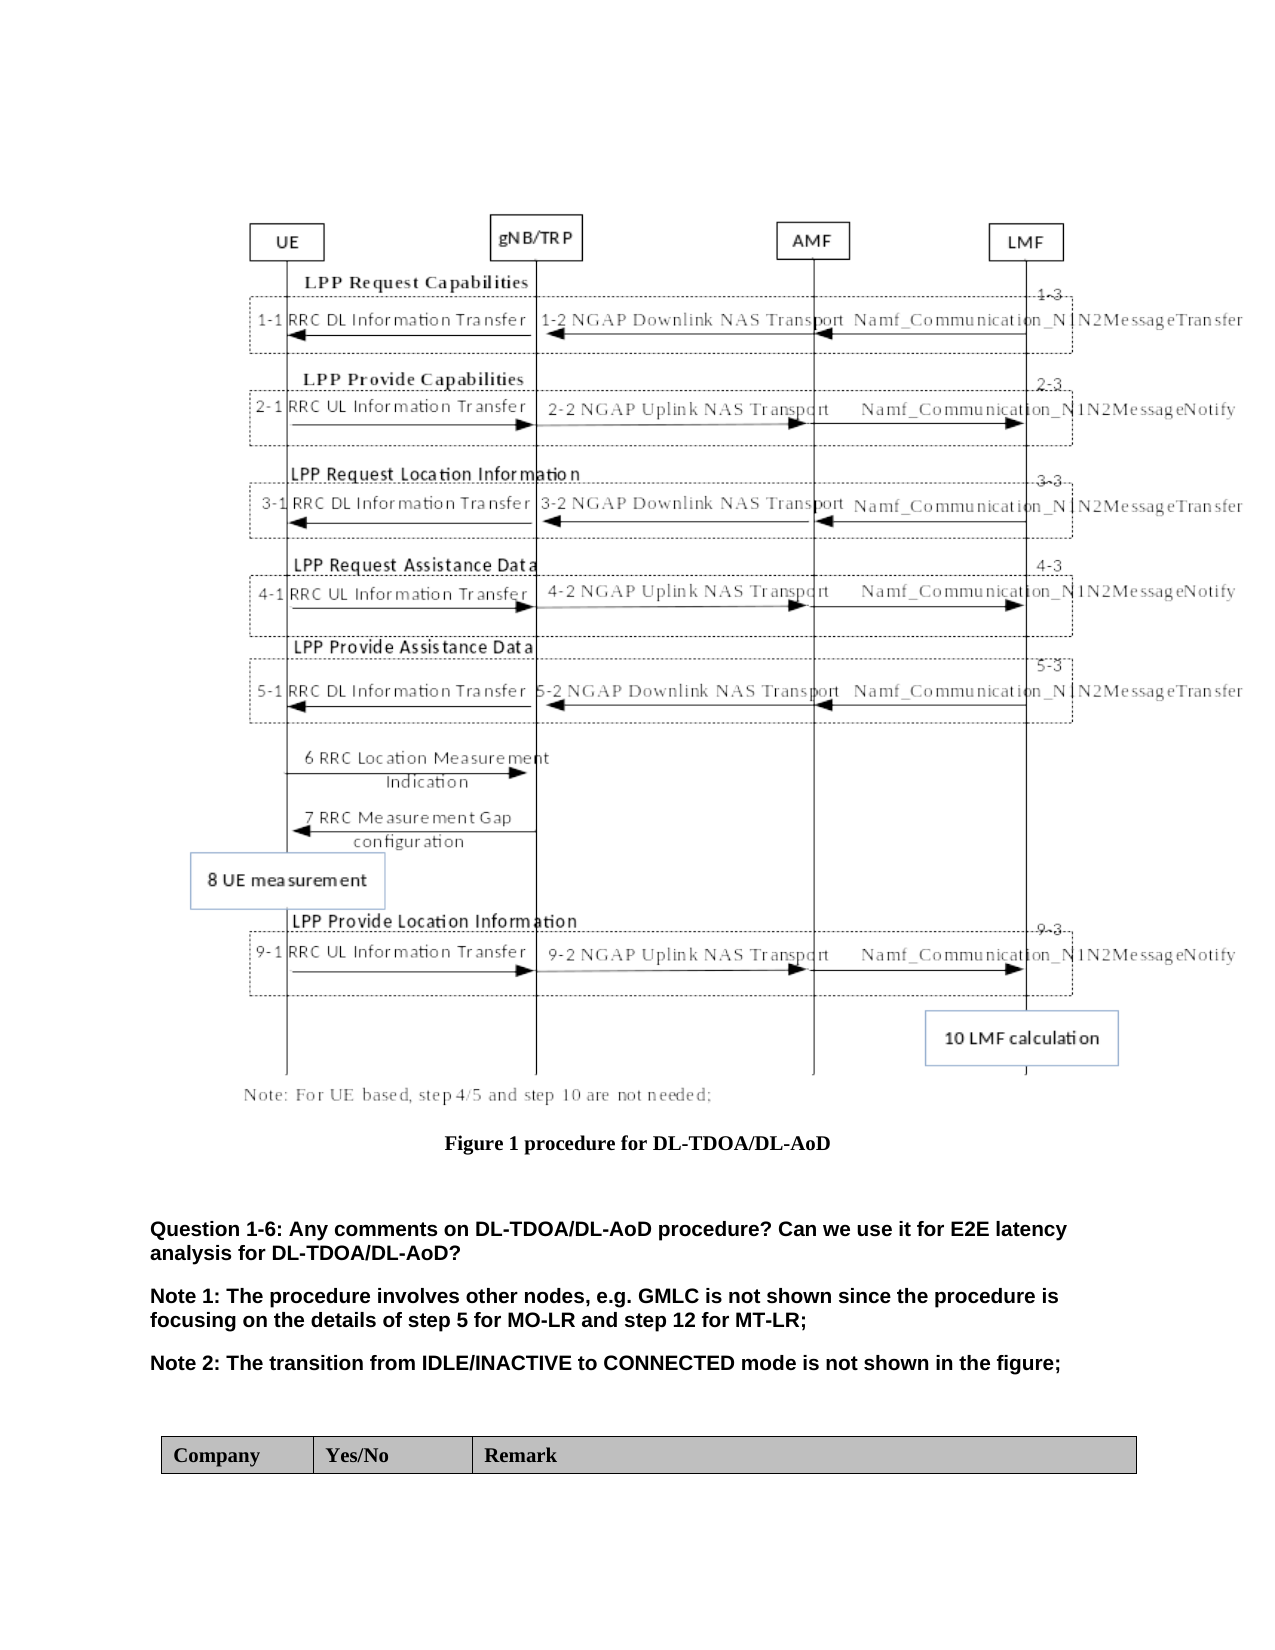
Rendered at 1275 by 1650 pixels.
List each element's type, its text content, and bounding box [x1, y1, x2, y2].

text Note 1: The procedure involves other nodes, e.g. GMLC is not shown since the procedure is focusing on the details of step 5 for MO-LR and step 12 for MT-LR; [150, 1284, 1125, 1332]
table_header Remark [473, 1437, 1136, 1473]
table_header Yes/No [314, 1437, 472, 1473]
text Question 1-6: Any comments on DL-TDOA/DL-AoD procedure? Can we use it for E2E latency analysis for DL-TDOA/DL-AoD? [150, 1217, 1125, 1265]
text Figure 1 procedure for DL-TDOA/DL-AoD [150, 1131, 1125, 1155]
text Note 2: The transition from IDLE/INACTIVE to CONNECTED mode is not shown in the figure; [150, 1350, 1125, 1374]
table_header Company [162, 1437, 313, 1473]
